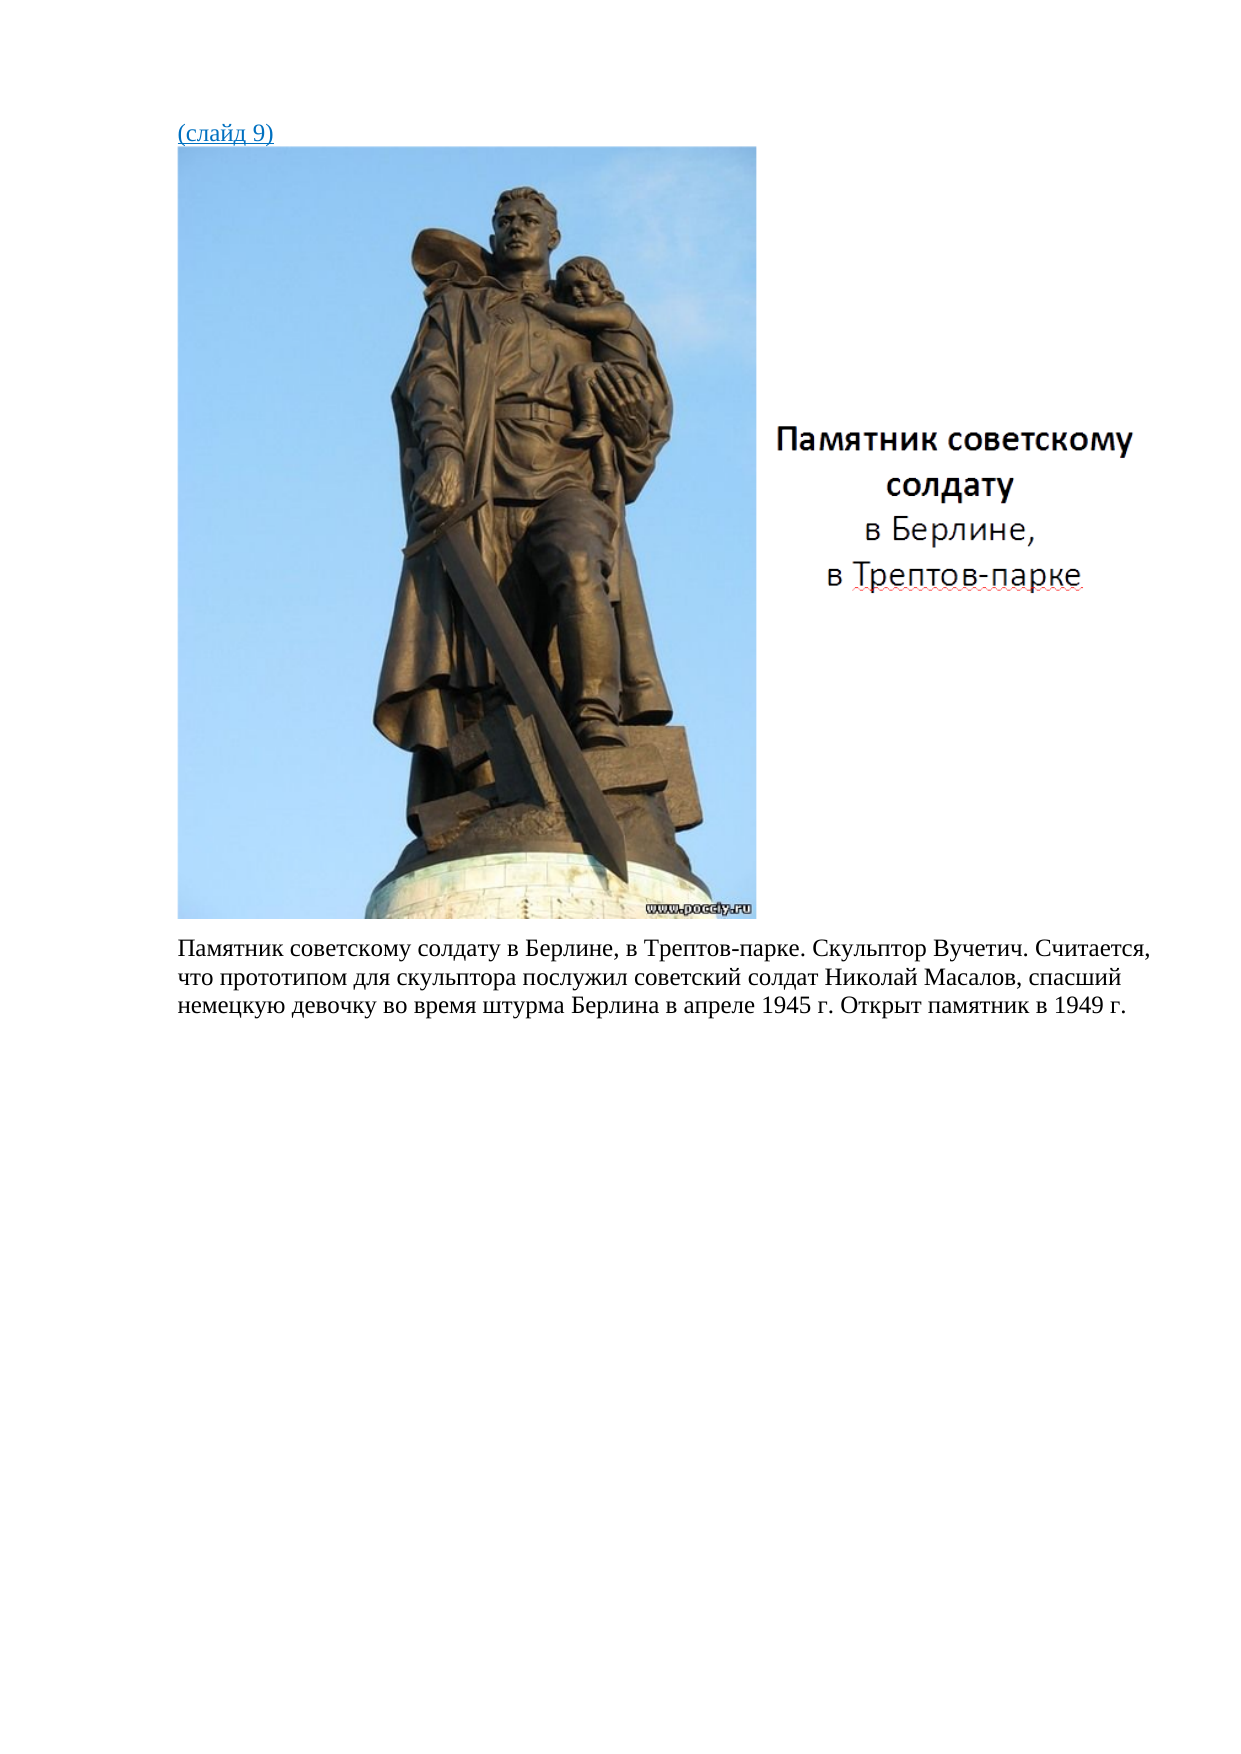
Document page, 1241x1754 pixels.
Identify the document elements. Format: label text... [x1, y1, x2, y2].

picture [177, 146, 1152, 919]
text Памятник советскому солдату в Берлине, в Трептов-парке. Скульптор Вучетич. Считается, что прототипом для скульптора послужил советский солдат Николай Масалов, спасший немецкую девочку во время штурма Берлина в апреле 1945 г. Открыт памятник в 1949 г. [177, 933, 1152, 1019]
text (слайд 9) [177, 118, 1152, 146]
